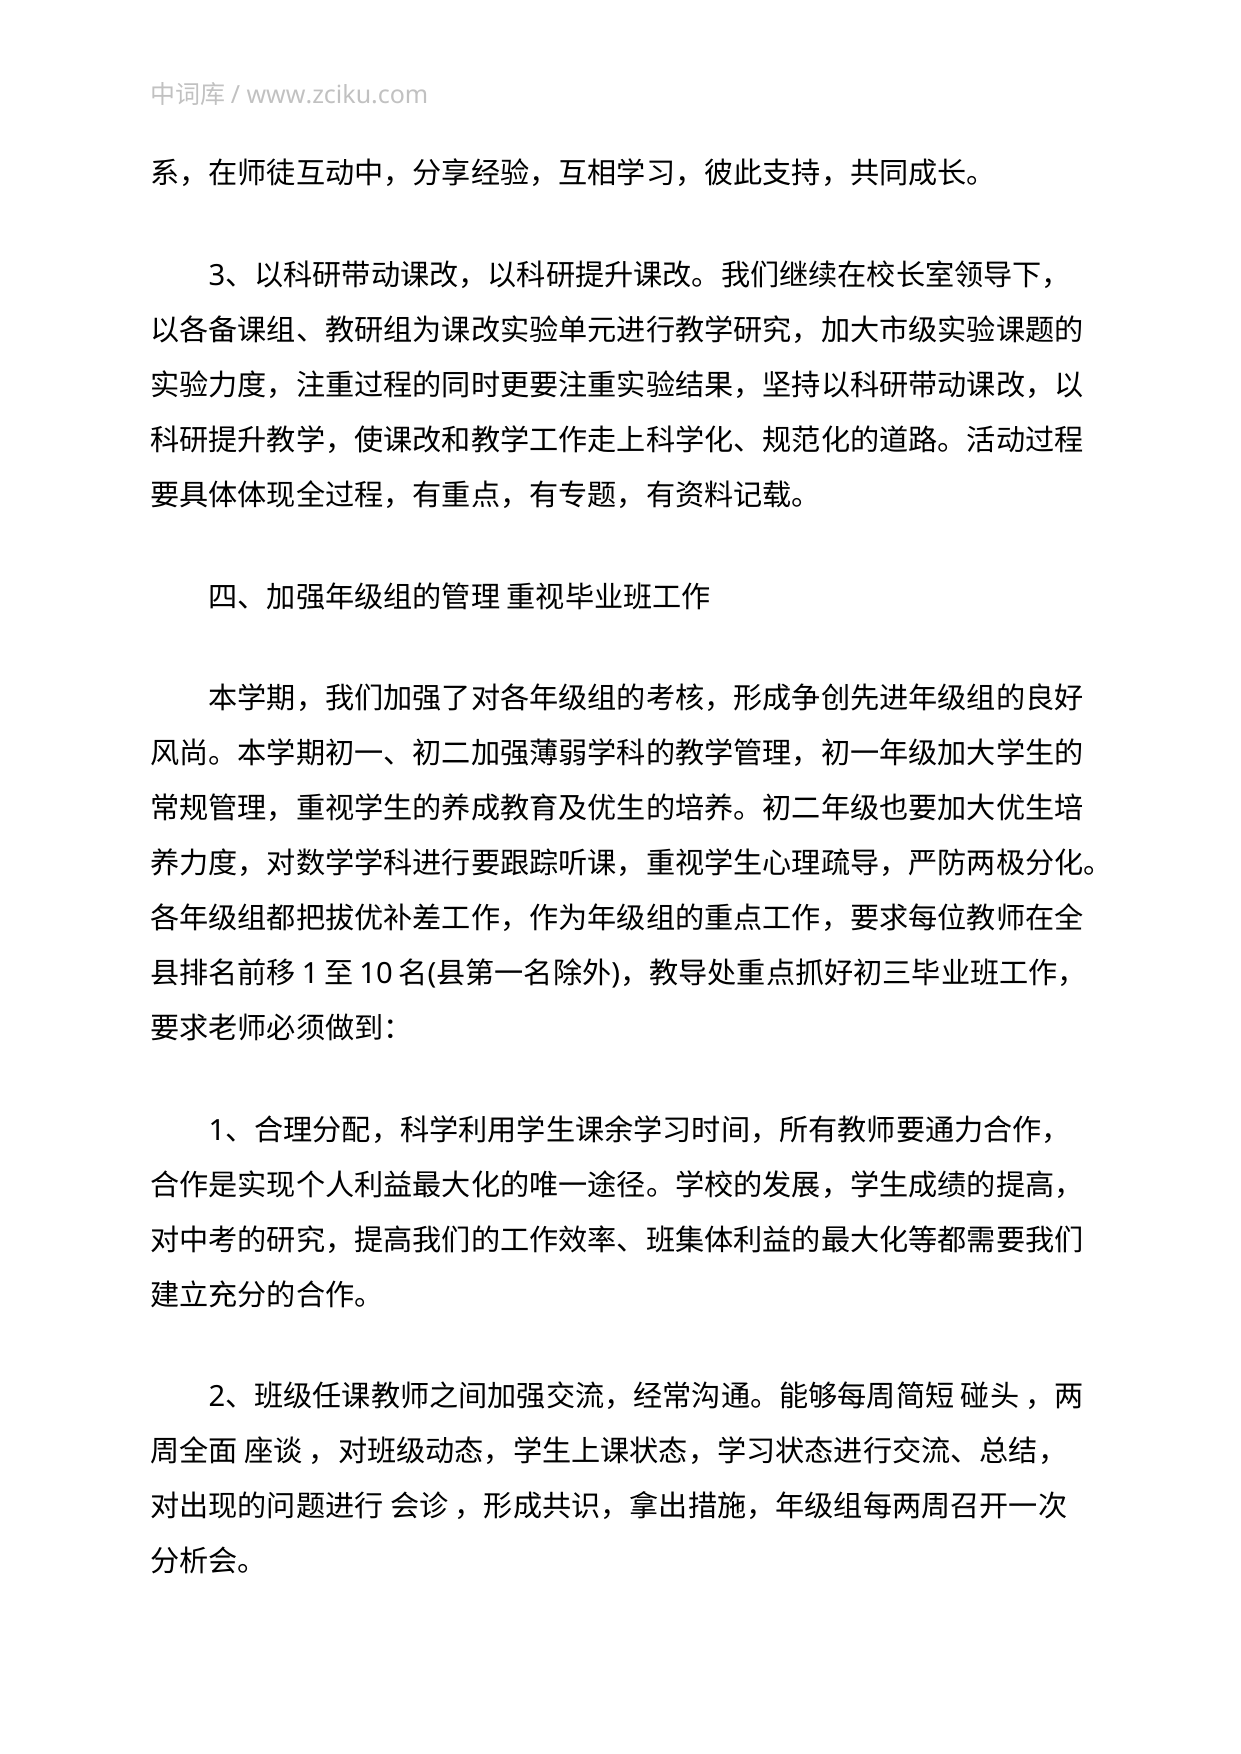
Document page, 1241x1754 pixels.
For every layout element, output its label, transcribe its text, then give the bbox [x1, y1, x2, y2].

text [150, 150, 1090, 192]
text 2、班级任课教师之间加强交流，经常沟通。能够每周简短 碰头 ，两周全面 座谈 ，对班级动态，学生上课状态，学习状态进行交流、总结，对出现的问题进行 会诊 ，形成共识，拿出措施，年级组每两周召开一次分析会。 [150, 1373, 1090, 1580]
text 四、加强年级组的管理 重视毕业班工作 [150, 573, 1090, 616]
text 1、合理分配，科学利用学生课余学习时间，所有教师要通力合作，合作是实现个人利益最大化的唯一途径。学校的发展，学生成绩的提高，对中考的研究，提高我们的工作效率、班集体利益的最大化等都需要我们建立充分的合作。 [150, 1106, 1090, 1313]
text 本学期，我们加强了对各年级组的考核，形成争创先进年级组的良好风尚。本学期初一、初二加强薄弱学科的教学管理，初一年级加大学生的常规管理，重视学生的养成教育及优生的培养。初二年级也要加大优生培养力度，对数学学科进行要跟踪听课，重视学生心理疏导，严防两极分化。各年级组都把拔优补差工作，作为年级组的重点工作，要求每位教师在全县排名前移1至10名(县第一名除外)，教导处重点抓好初三毕业班工作，要求老师必须做到： [150, 675, 1090, 1047]
text 3、以科研带动课改，以科研提升课改。我们继续在校长室领导下，以各备课组、教研组为课改实验单元进行教学研究，加大市级实验课题的实验力度，注重过程的同时更要注重实验结果，坚持以科研带动课改，以科研提升教学，使课改和教学工作走上科学化、规范化的道路。活动过程要具体体现全过程，有重点，有专题，有资料记载。 [150, 252, 1090, 514]
